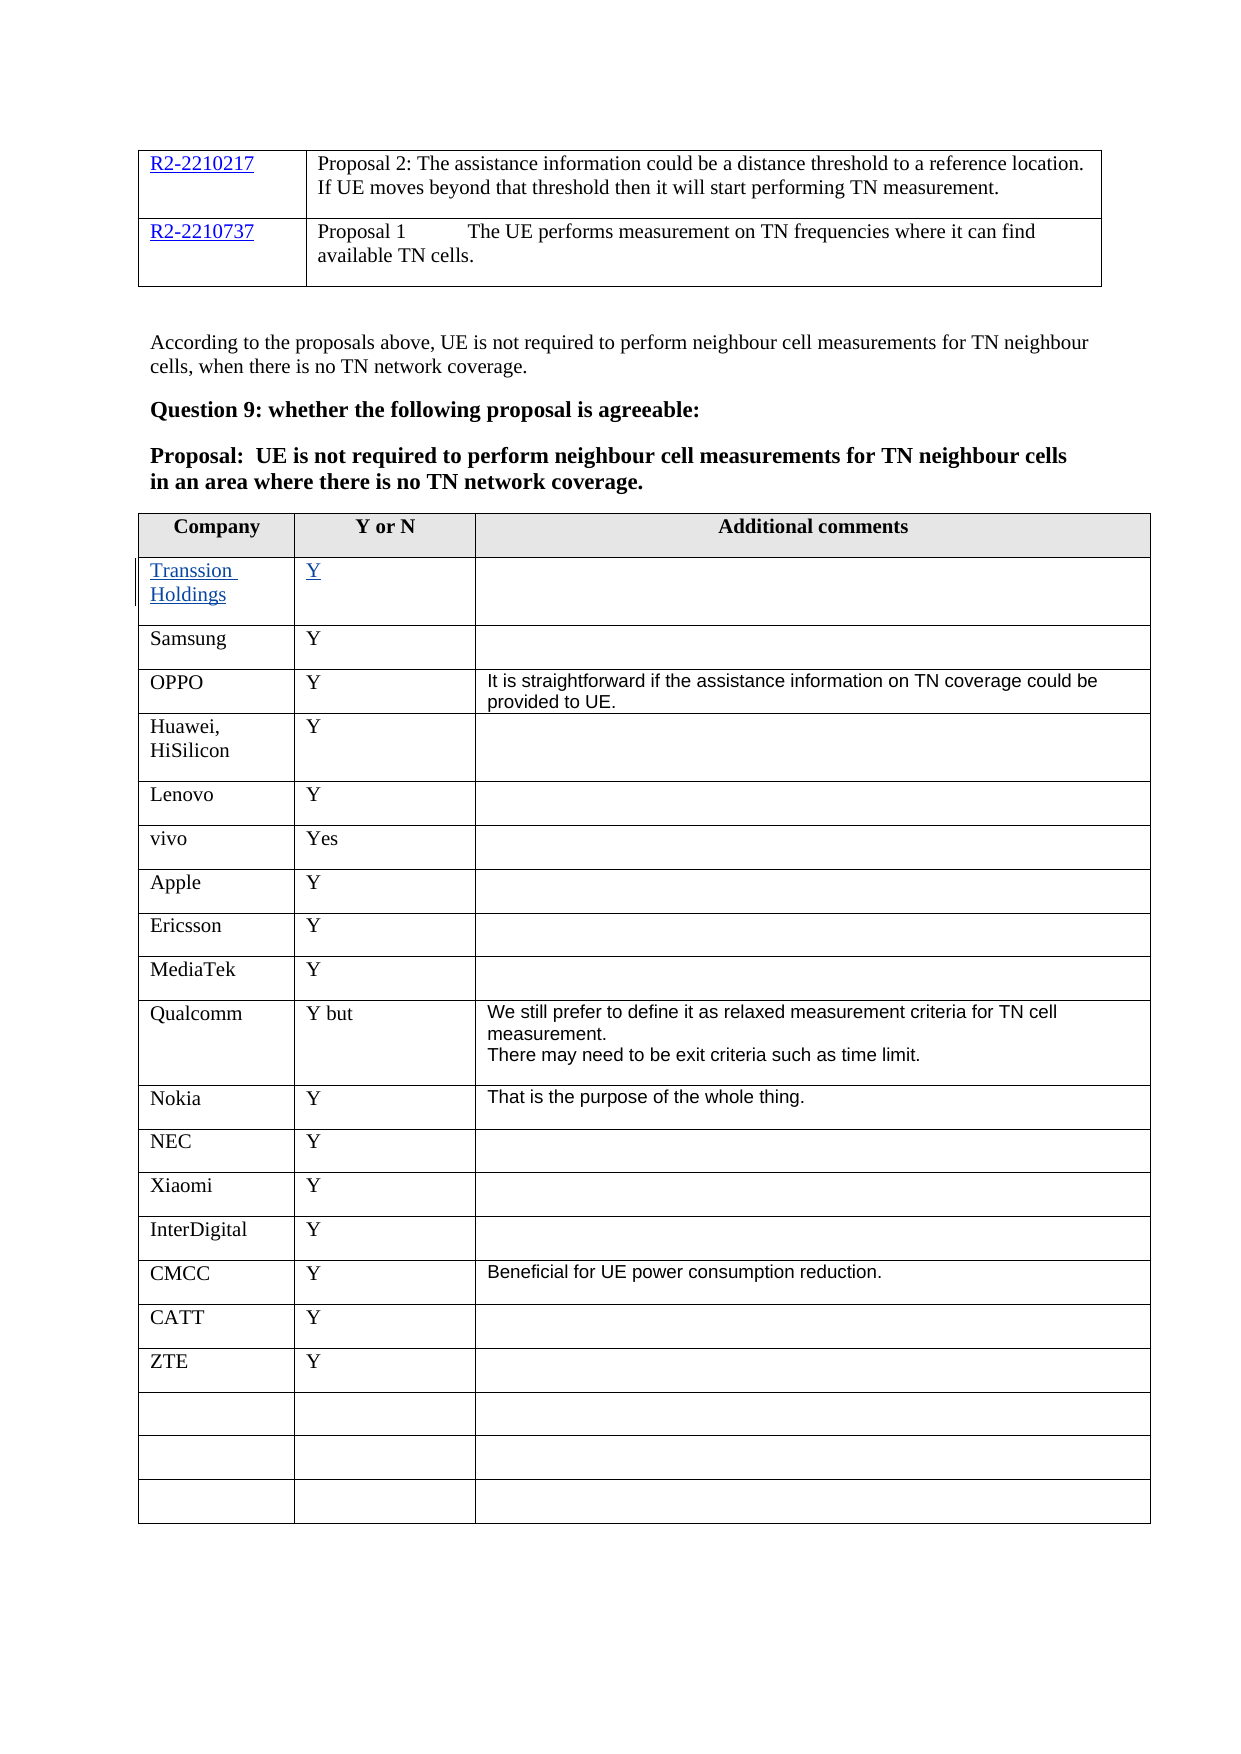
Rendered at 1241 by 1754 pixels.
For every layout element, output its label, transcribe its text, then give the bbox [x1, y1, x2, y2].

table_cell CATT [139, 1305, 294, 1348]
table_header Additional comments [476, 514, 1150, 557]
table_cell [476, 1130, 1150, 1172]
table_cell [476, 914, 1150, 956]
table_cell ZTE [139, 1349, 294, 1392]
table_cell Y [295, 782, 475, 825]
table_cell Ericsson [139, 914, 294, 956]
table_cell Qualcomm [139, 1001, 294, 1084]
table_cell [476, 782, 1150, 825]
table_cell [476, 558, 1150, 625]
table_cell [476, 1217, 1150, 1260]
table_cell [476, 1173, 1150, 1216]
table_cell Beneficial for UE power consumption reduction. [476, 1261, 1150, 1304]
table_cell Y [295, 1261, 475, 1304]
table_cell Y [295, 714, 475, 781]
table_cell Proposal 2: The assistance information could be a distance threshold to a reference location. If UE moves beyond that threshold then it will start performing TN measurement. [307, 151, 1101, 218]
table_cell [476, 1393, 1150, 1435]
table_cell [295, 558, 475, 625]
table_cell Y [295, 1130, 475, 1172]
table_cell [476, 626, 1150, 669]
table_cell Huawei, HiSilicon [139, 714, 294, 781]
table_cell vivo [139, 826, 294, 868]
table_cell [476, 1436, 1150, 1479]
table_cell Y [295, 670, 475, 713]
table_cell We still prefer to define it as relaxed measurement criteria for TN cell measurement. There may need to be exit criteria such as time limit. [476, 1001, 1150, 1084]
table_cell [139, 1436, 294, 1479]
text Question 9: whether the following proposal is agreeable: [150, 397, 1090, 423]
table_cell Samsung [139, 626, 294, 669]
text According to the proposals above, UE is not required to perform neighbour cell measurements for TN neighbour cells, when there is no TN network coverage. [150, 330, 1090, 378]
table_cell NEC [139, 1130, 294, 1172]
table_cell [139, 558, 294, 625]
table_cell [139, 1393, 294, 1435]
table_cell Y [295, 914, 475, 956]
table_cell That is the purpose of the whole thing. [476, 1086, 1150, 1128]
table_cell R2-2210737 [139, 219, 306, 286]
table_cell [476, 826, 1150, 868]
table_cell Y [295, 870, 475, 912]
table_cell Y [295, 1349, 475, 1392]
table_cell [295, 1480, 475, 1523]
table_cell Y [295, 1173, 475, 1216]
table_cell Proposal 1 The UE performs measurement on TN frequencies where it can find available TN cells. [307, 219, 1101, 286]
table_header Y or N [295, 514, 475, 557]
table_cell Y [295, 626, 475, 669]
table_cell Y [295, 1217, 475, 1260]
table_cell Lenovo [139, 782, 294, 825]
table_cell [476, 1349, 1150, 1392]
table_cell [295, 1393, 475, 1435]
table_cell [476, 1480, 1150, 1523]
table_cell CMCC [139, 1261, 294, 1304]
table_cell R2-2210217 [139, 151, 306, 218]
table_cell [295, 1436, 475, 1479]
table_cell Y [295, 1086, 475, 1128]
table_cell Yes [295, 826, 475, 868]
table_cell [476, 1305, 1150, 1348]
table_cell Y [295, 1305, 475, 1348]
table_cell [476, 957, 1150, 1000]
table_cell InterDigital [139, 1217, 294, 1260]
table_cell Y [295, 957, 475, 1000]
table_cell It is straightforward if the assistance information on TN coverage could be provided to UE. [476, 670, 1150, 713]
table_cell [476, 714, 1150, 781]
table_cell Y but [295, 1001, 475, 1084]
table_cell [139, 1480, 294, 1523]
table_cell [476, 870, 1150, 912]
text Proposal: UE is not required to perform neighbour cell measurements for TN neighbour cells in an area where there is no TN network coverage. [150, 442, 1090, 494]
table_cell Xiaomi [139, 1173, 294, 1216]
table_cell Nokia [139, 1086, 294, 1128]
table_cell Apple [139, 870, 294, 912]
table_header Company [139, 514, 294, 557]
table_cell OPPO [139, 670, 294, 713]
table_cell MediaTek [139, 957, 294, 1000]
